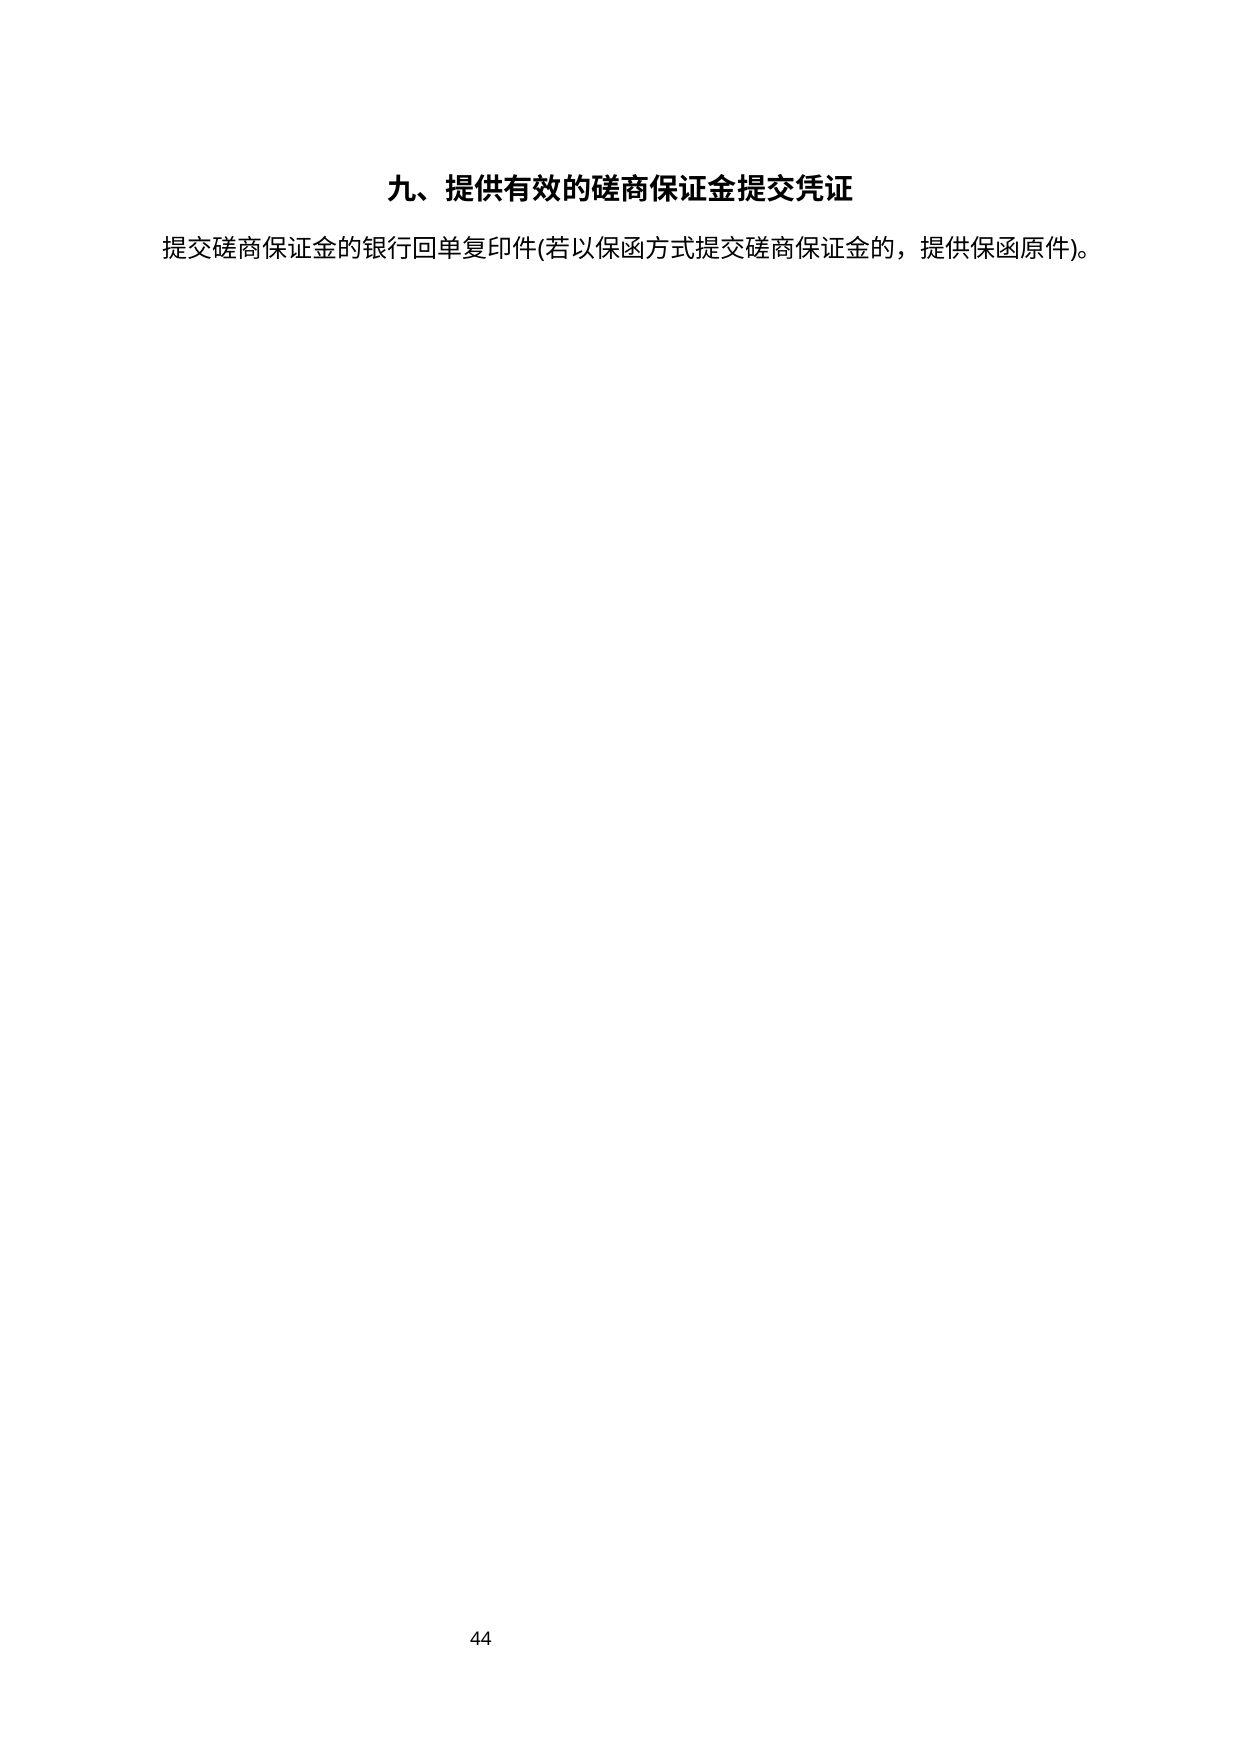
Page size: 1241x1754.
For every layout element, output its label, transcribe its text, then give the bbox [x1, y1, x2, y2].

text 提交磋商保证金的银行回单复印件(若以保函方式提交磋商保证金的，提供保函原件)。 [112, 221, 1128, 267]
list 提供有效的磋商保证金提交凭证 [112, 162, 1128, 208]
